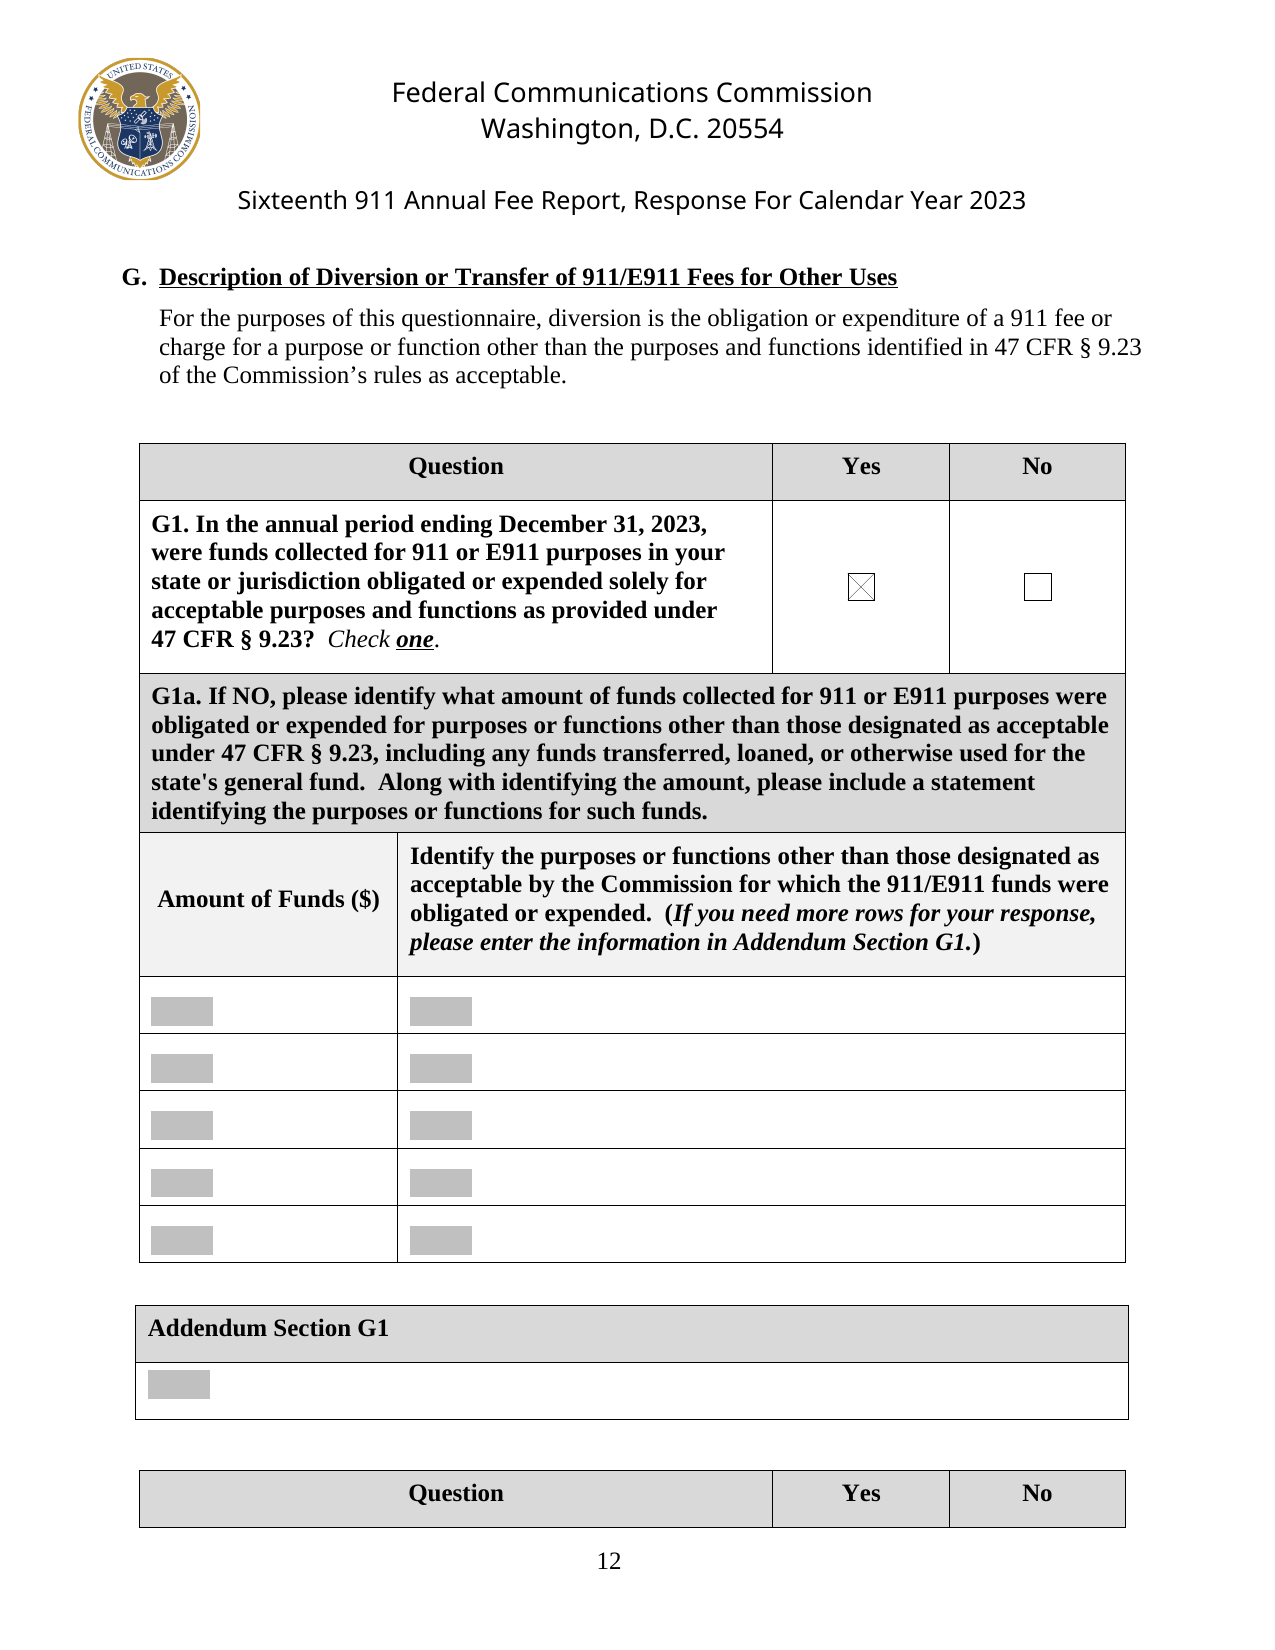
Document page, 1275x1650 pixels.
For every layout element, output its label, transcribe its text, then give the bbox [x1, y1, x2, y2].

table_header Addendum Section G1 [136, 1306, 1128, 1362]
table_cell [136, 1363, 1128, 1419]
table_cell Amount of Funds ($) [140, 833, 397, 976]
table_cell [773, 501, 949, 672]
table_cell Identify the purposes or functions other than those designated as acceptable by the Commission for which the 911/E911 funds were obligated or expended. (If you need more rows for your response, please enter the information in Addendum Section G1.) [398, 833, 1125, 976]
table_cell [140, 1149, 397, 1205]
table_cell G1a. If NO, please identify what amount of funds collected for 911 or E911 purposes were obligated or expended for purposes or functions other than those designated as acceptable under 47 CFR § 9.23, including any funds transferred, loaned, or otherwise used for the state's general fund. Along with identifying the amount, please include a statement identifying the purposes or functions for such funds. [140, 674, 1125, 832]
table_cell [398, 1149, 1125, 1205]
table_cell G1. In the annual period ending December 31, 2023, were funds collected for 911 or E911 purposes in your state or jurisdiction obligated or expended solely for acceptable purposes and functions as provided under 47 CFR § 9.23? Check one. [140, 501, 772, 672]
table_header No [950, 1471, 1125, 1527]
table_cell [140, 977, 397, 1033]
table_cell [398, 1091, 1125, 1148]
table_header Yes [773, 444, 949, 500]
table_cell [398, 1206, 1125, 1262]
picture [78, 57, 200, 180]
table_cell [398, 1034, 1125, 1090]
table_header Question [140, 1471, 772, 1527]
text For the purposes of this questionnaire, diversion is the obligation or expenditure of a 911 fee or charge for a purpose or function other than the purposes and functions identified in 47 CFR § 9.23 of the Commission’s rules as acceptable. [159, 303, 1143, 389]
table_header No [950, 444, 1125, 500]
table_header Yes [773, 1471, 949, 1527]
table_cell [140, 1091, 397, 1148]
table_header Question [140, 444, 772, 500]
table_cell [398, 977, 1125, 1033]
table_cell [140, 1206, 397, 1262]
list Description of Diversion or Transfer of 911/E911 Fees for Other Uses [121, 262, 1143, 290]
table_cell [140, 1034, 397, 1090]
table_cell [950, 501, 1125, 672]
